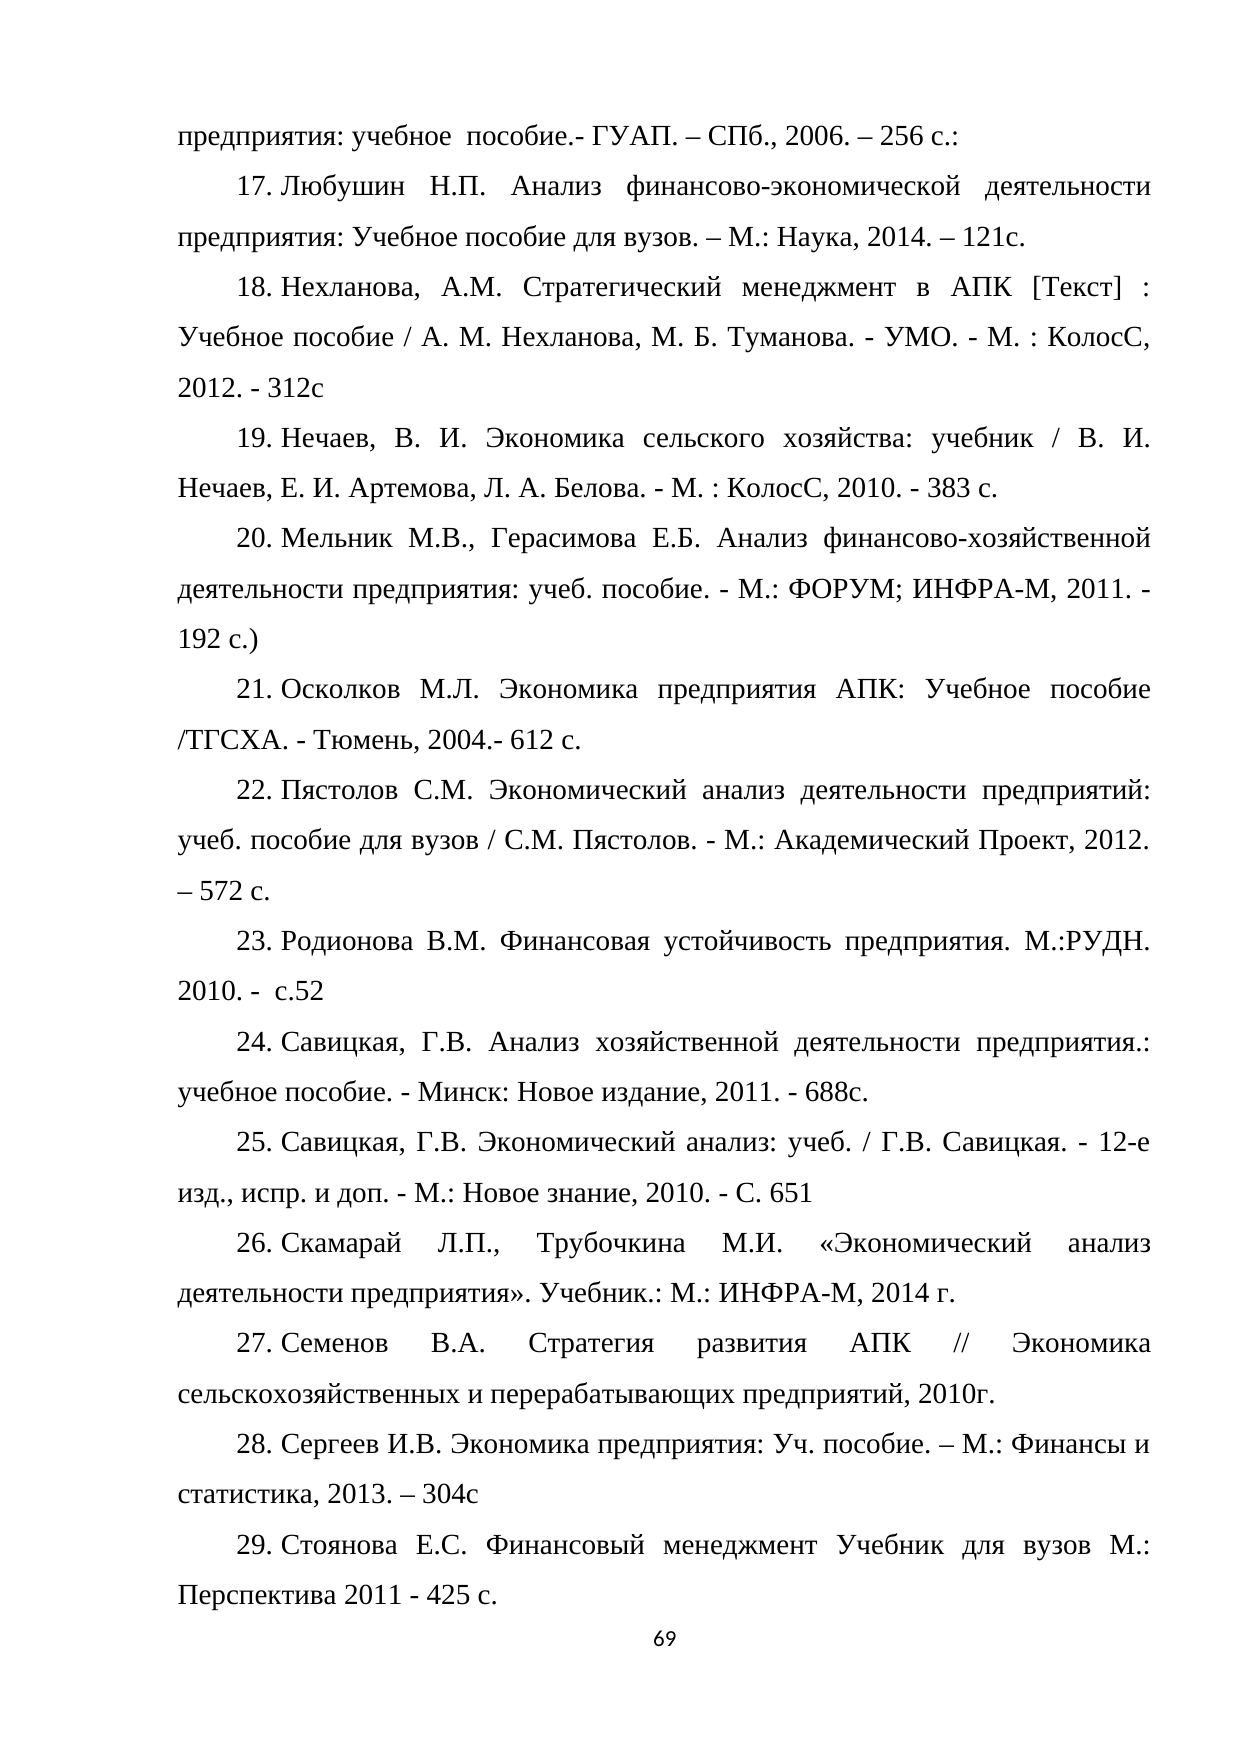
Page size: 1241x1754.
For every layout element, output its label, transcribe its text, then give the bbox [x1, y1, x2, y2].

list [177, 118, 1152, 152]
list Родионова В.М. Финансовая устойчивость предприятия. М.:РУДН. 2010. - с.52 [177, 923, 1152, 1007]
list Нечаев, В. И. Экономика сельского хозяйства: учебник / В. И. Нечаев, Е. И. Артемова, Л. А. Белова. - М. : КолосС, 2010. - 383 с. [177, 420, 1152, 504]
list Семенов В.А. Стратегия развития АПК // Экономика сельскохозяйственных и перерабатывающих предприятий, 2010г. [177, 1326, 1152, 1409]
list Осколков М.Л. Экономика предприятия АПК: Учебное пособие /ТГСХА. - Тюмень, 2004.- 612 с. [177, 672, 1152, 755]
list Нехланова, А.М. Стратегический менеджмент в АПК [Текст] : Учебное пособие / А. М. Нехланова, М. Б. Туманова. - УМО. - М. : КолосС, 2012. - 312с [177, 269, 1152, 403]
list Скамарай Л.П., Трубочкина М.И. «Экономический анализ деятельности предприятия». Учебник.: М.: ИНФРА-М, 2014 г. [177, 1225, 1152, 1309]
list Пястолов С.М. Экономический анализ деятельности предприятий: учеб. пособие для вузов / С.М. Пястолов. - М.: Академический Проект, 2012. – 572 с. [177, 772, 1152, 906]
list Сергеев И.В. Экономика предприятия: Уч. пособие. – М.: Финансы и статистика, 2013. – 304с [177, 1426, 1152, 1510]
list Мельник М.В., Герасимова Е.Б. Анализ финансово-хозяйственной деятельности предприятия: учеб. пособие. - М.: ФОРУМ; ИНФРА-М, 2011. - 192 с.) [177, 521, 1152, 655]
list Савицкая, Г.В. Анализ хозяйственной деятельности предприятия.: учебное пособие. - Минск: Новое издание, 2011. - 688с. [177, 1024, 1152, 1108]
list Савицкая, Г.В. Экономический анализ: учеб. / Г.В. Савицкая. - 12-е изд., испр. и доп. - М.: Новое знание, 2010. - С. 651 [177, 1124, 1152, 1208]
list Любушин Н.П. Анализ финансово-экономической деятельности предприятия: Учебное пособие для вузов. – М.: Наука, 2014. – 121с. [177, 168, 1152, 252]
list Стоянова Е.С. Финансовый менеджмент Учебник для вузов М.: Перспектива 2011 - 425 с. [177, 1527, 1152, 1611]
